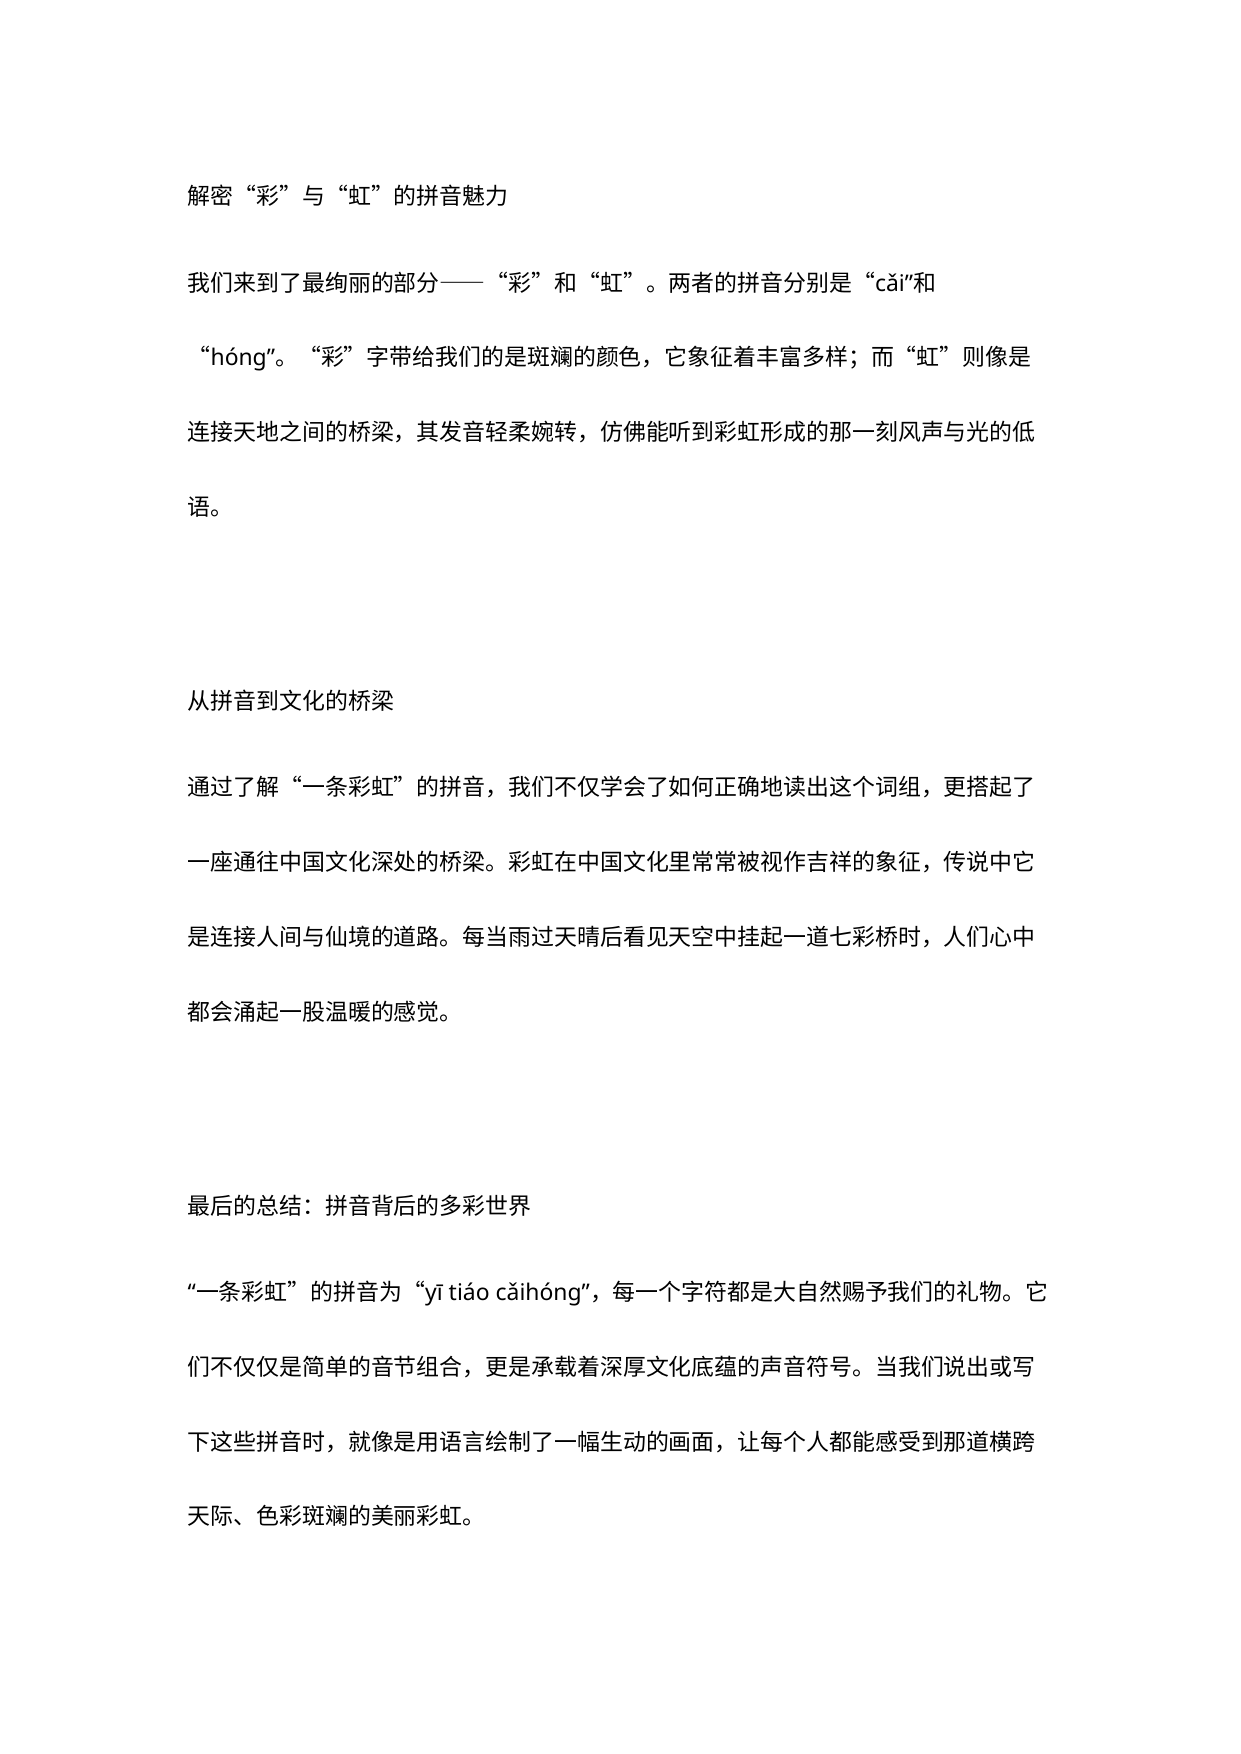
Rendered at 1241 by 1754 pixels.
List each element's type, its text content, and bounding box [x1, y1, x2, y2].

text 最后的总结：拼音背后的多彩世界 [187, 1172, 1053, 1237]
text 解密“彩”与“虹”的拼音魅力 [187, 162, 1053, 227]
text 我们来到了最绚丽的部分——“彩”和“虹”。两者的拼音分别是“cǎi”和“hóng”。“彩”字带给我们的是斑斓的颜色，它象征着丰富多样；而“虹”则像是连接天地之间的桥梁，其发音轻柔婉转，仿佛能听到彩虹形成的那一刻风声与光的低语。 [187, 248, 1053, 538]
text “一条彩虹”的拼音为“yī tiáo cǎihóng”，每一个字符都是大自然赐予我们的礼物。它们不仅仅是简单的音节组合，更是承载着深厚文化底蕴的声音符号。当我们说出或写下这些拼音时，就像是用语言绘制了一幅生动的画面，让每个人都能感受到那道横跨天际、色彩斑斓的美丽彩虹。 [187, 1258, 1053, 1547]
text 通过了解“一条彩虹”的拼音，我们不仅学会了如何正确地读出这个词组，更搭起了一座通往中国文化深处的桥梁。彩虹在中国文化里常常被视作吉祥的象征，传说中它是连接人间与仙境的道路。每当雨过天晴后看见天空中挂起一道七彩桥时，人们心中都会涌起一股温暖的感觉。 [187, 753, 1053, 1042]
text 从拼音到文化的桥梁 [187, 667, 1053, 732]
